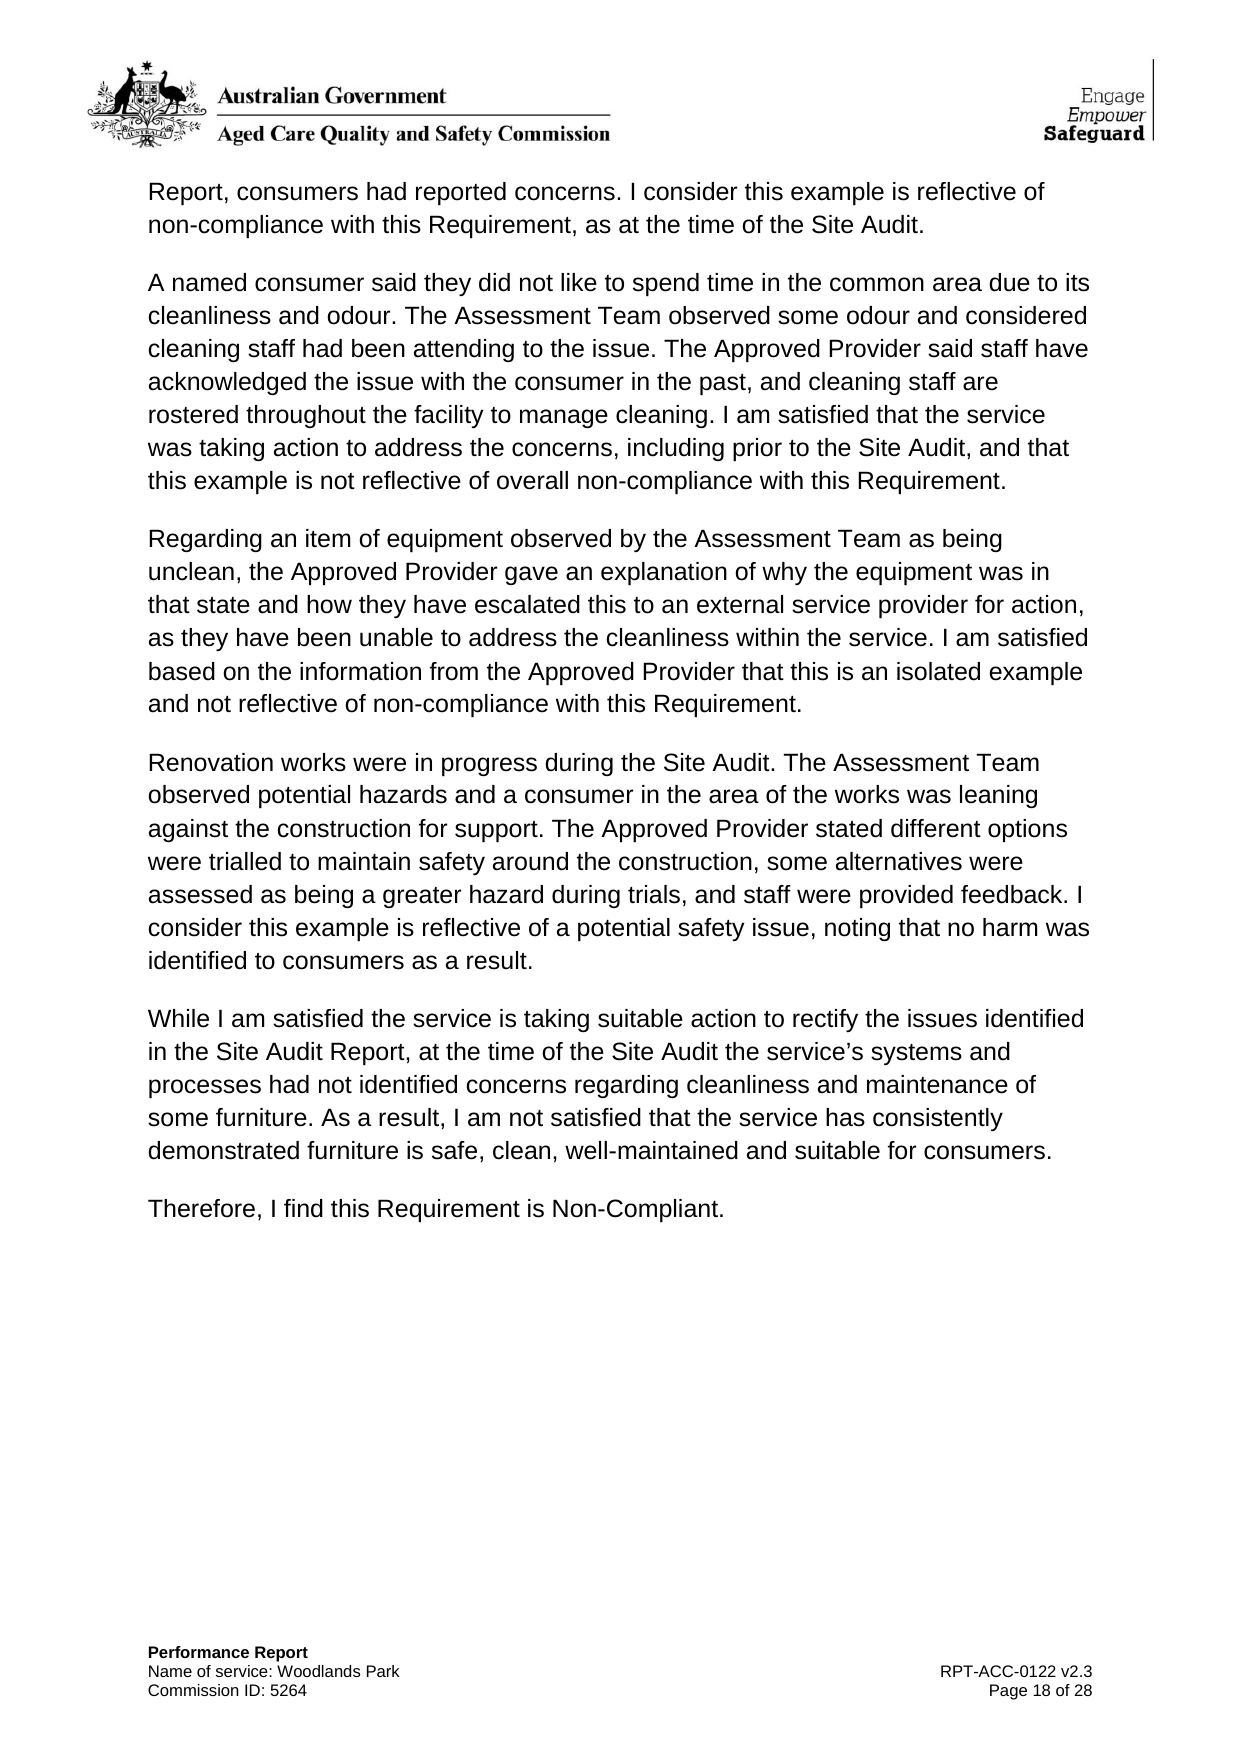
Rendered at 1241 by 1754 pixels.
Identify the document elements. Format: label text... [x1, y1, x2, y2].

picture [1, 0, 1241, 169]
text Therefore, I find this Requirement is Non-Compliant. [148, 1194, 1092, 1222]
text Regarding an item of equipment observed by the Assessment Team as being unclean, the Approved Provider gave an explanation of why the equipment was in that state and how they have escalated this to an external service provider for action, as they have been unable to address the cleanliness within the service. I am satisfied based on the information from the Approved Provider that this is an isolated example and not reflective of non-compliance with this Requirement. [148, 524, 1092, 718]
text A named consumer said they did not like to spend time in the common area due to its cleanliness and odour. The Assessment Team observed some odour and considered cleaning staff had been attending to the issue. The Approved Provider said staff have acknowledged the issue with the consumer in the past, and cleaning staff are rostered throughout the facility to manage cleaning. I am satisfied that the service was taking action to address the concerns, including prior to the Site Audit, and that this example is not reflective of overall non-compliance with this Requirement. [148, 268, 1092, 495]
text While I am satisfied the service is taking suitable action to rectify the issues identified in the Site Audit Report, at the time of the Site Audit the service’s systems and processes had not identified concerns regarding cleanliness and maintenance of some furniture. As a result, I am not satisfied that the service has consistently demonstrated furniture is safe, clean, well-maintained and suitable for consumers. [148, 1004, 1092, 1164]
text Renovation works were in progress during the Site Audit. The Assessment Team observed potential hazards and a consumer in the area of the works was leaning against the construction for support. The Approved Provider stated different options were trialled to maintain safety around the construction, some alternatives were assessed as being a greater hazard during trials, and staff were provided feedback. I consider this example is reflective of a potential safety issue, noting that no harm was identified to consumers as a result. [148, 747, 1092, 974]
